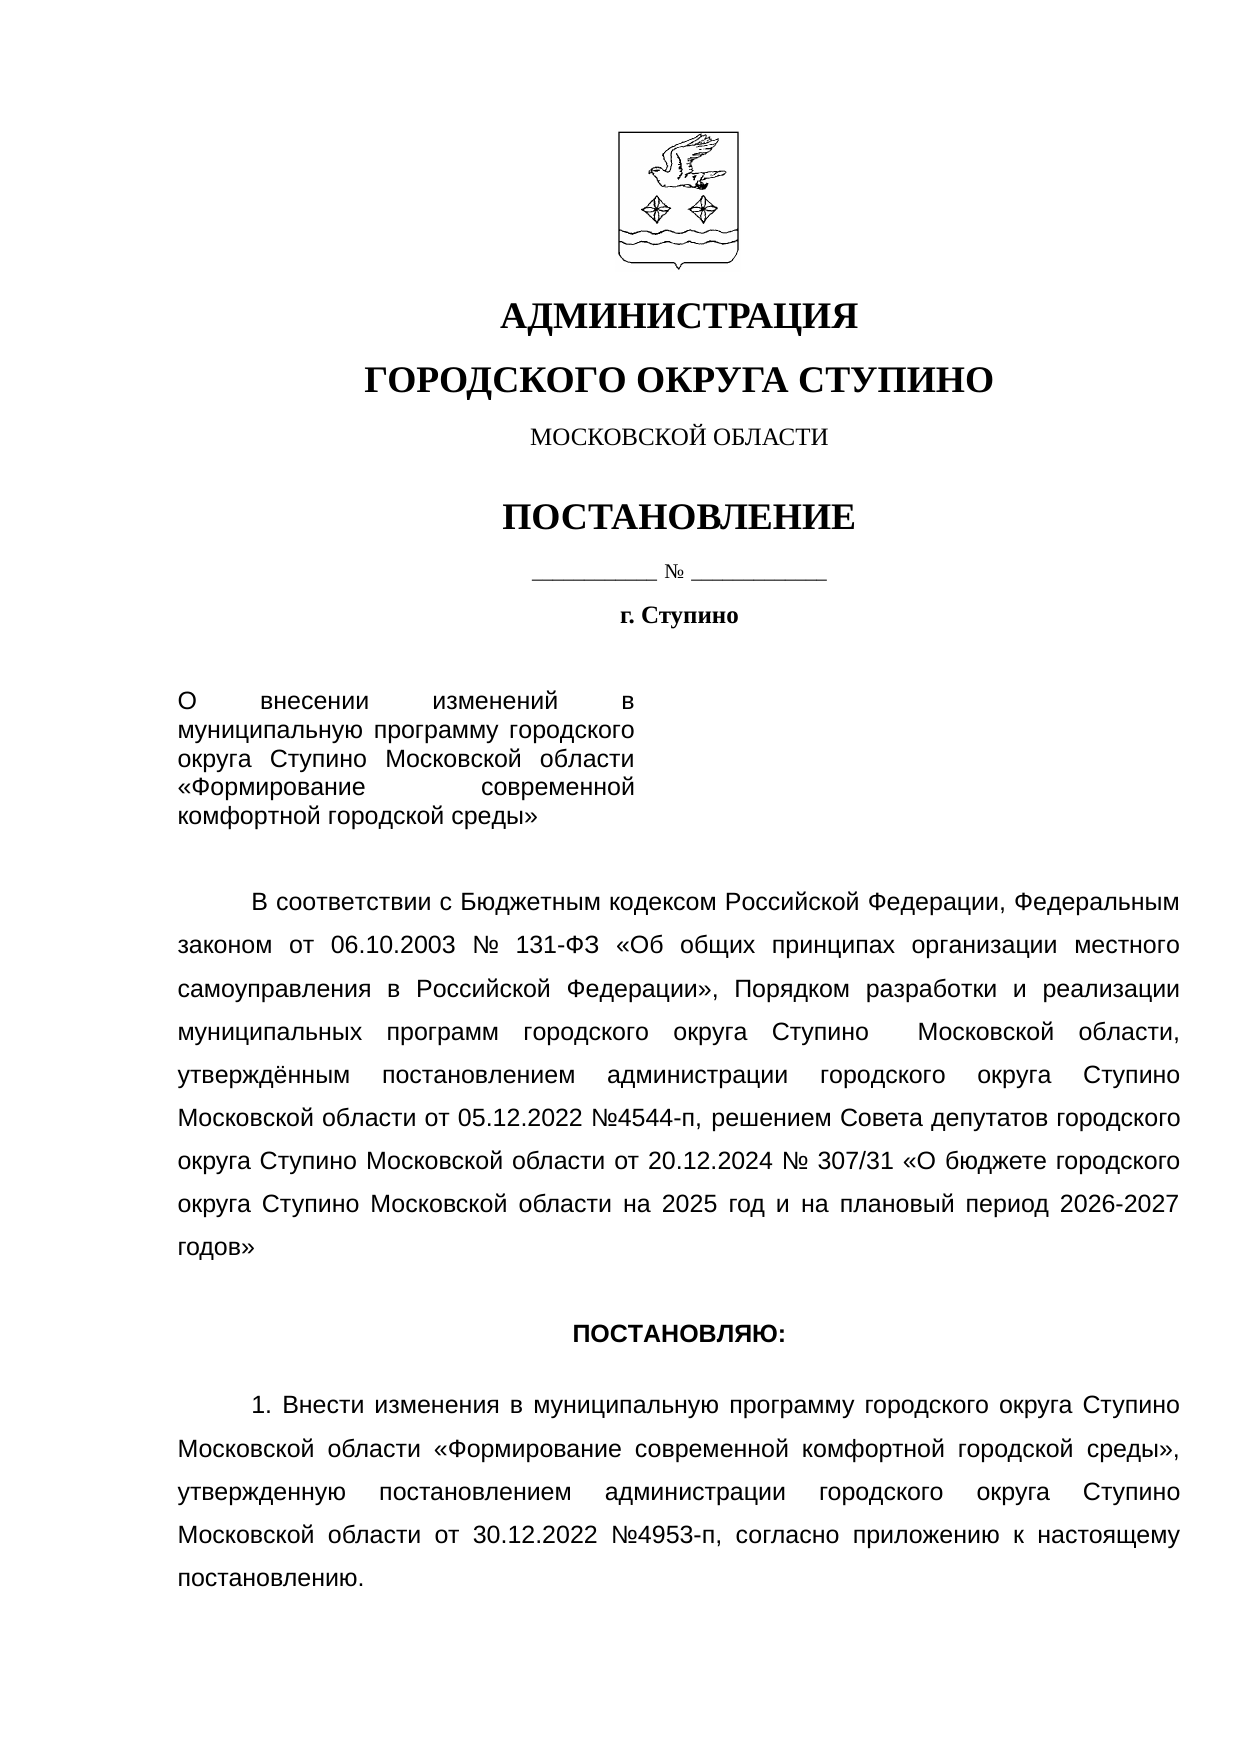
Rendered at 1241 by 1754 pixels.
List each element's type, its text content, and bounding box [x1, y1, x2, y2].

text АДМИНИСТРАЦИЯ [177, 293, 1181, 336]
text ПОСТАНОВЛЕНИЕ [177, 494, 1181, 537]
picture [615, 130, 741, 272]
text В соответствии с Бюджетным кодексом Российской Федерации, Федеральным законом от 06.10.2003 № 131-ФЗ «Об общих принципах организации местного самоуправления в Российской Федерации», Порядком разработки и реализации муниципальных программ городского округа Ступино Московской области, утверждённым постановлением администрации городского округа Ступино Московской области от 05.12.2022 №4544-п, решением Совета депутатов городского округа Ступино Московской области от 20.12.2024 № 307/31 «О бюджете городского округа Ступино Московской области на 2025 год и на плановый период 2026-2027 годов» [177, 887, 1181, 1261]
text г. Ступино [177, 600, 1181, 629]
text ____________ № _____________ [177, 559, 1181, 583]
text 1. Внести изменения в муниципальную программу городского округа Ступино Московской области «Формирование современной комфортной городской среды», утвержденную постановлением администрации городского округа Ступино Московской области от 30.12.2022 №4953-п, согласно приложению к настоящему постановлению. [177, 1391, 1181, 1592]
text О внесении изменений в муниципальную программу городского округа Ступино Московской области «Формирование современной комфортной городской среды» [177, 686, 635, 830]
text МОСКОВСКОЙ ОБЛАСТИ [177, 422, 1181, 451]
text ПОСТАНОВЛЯЮ: [177, 1319, 1181, 1347]
text ГОРОДСКОГО ОКРУГА СТУПИНО [177, 358, 1181, 401]
